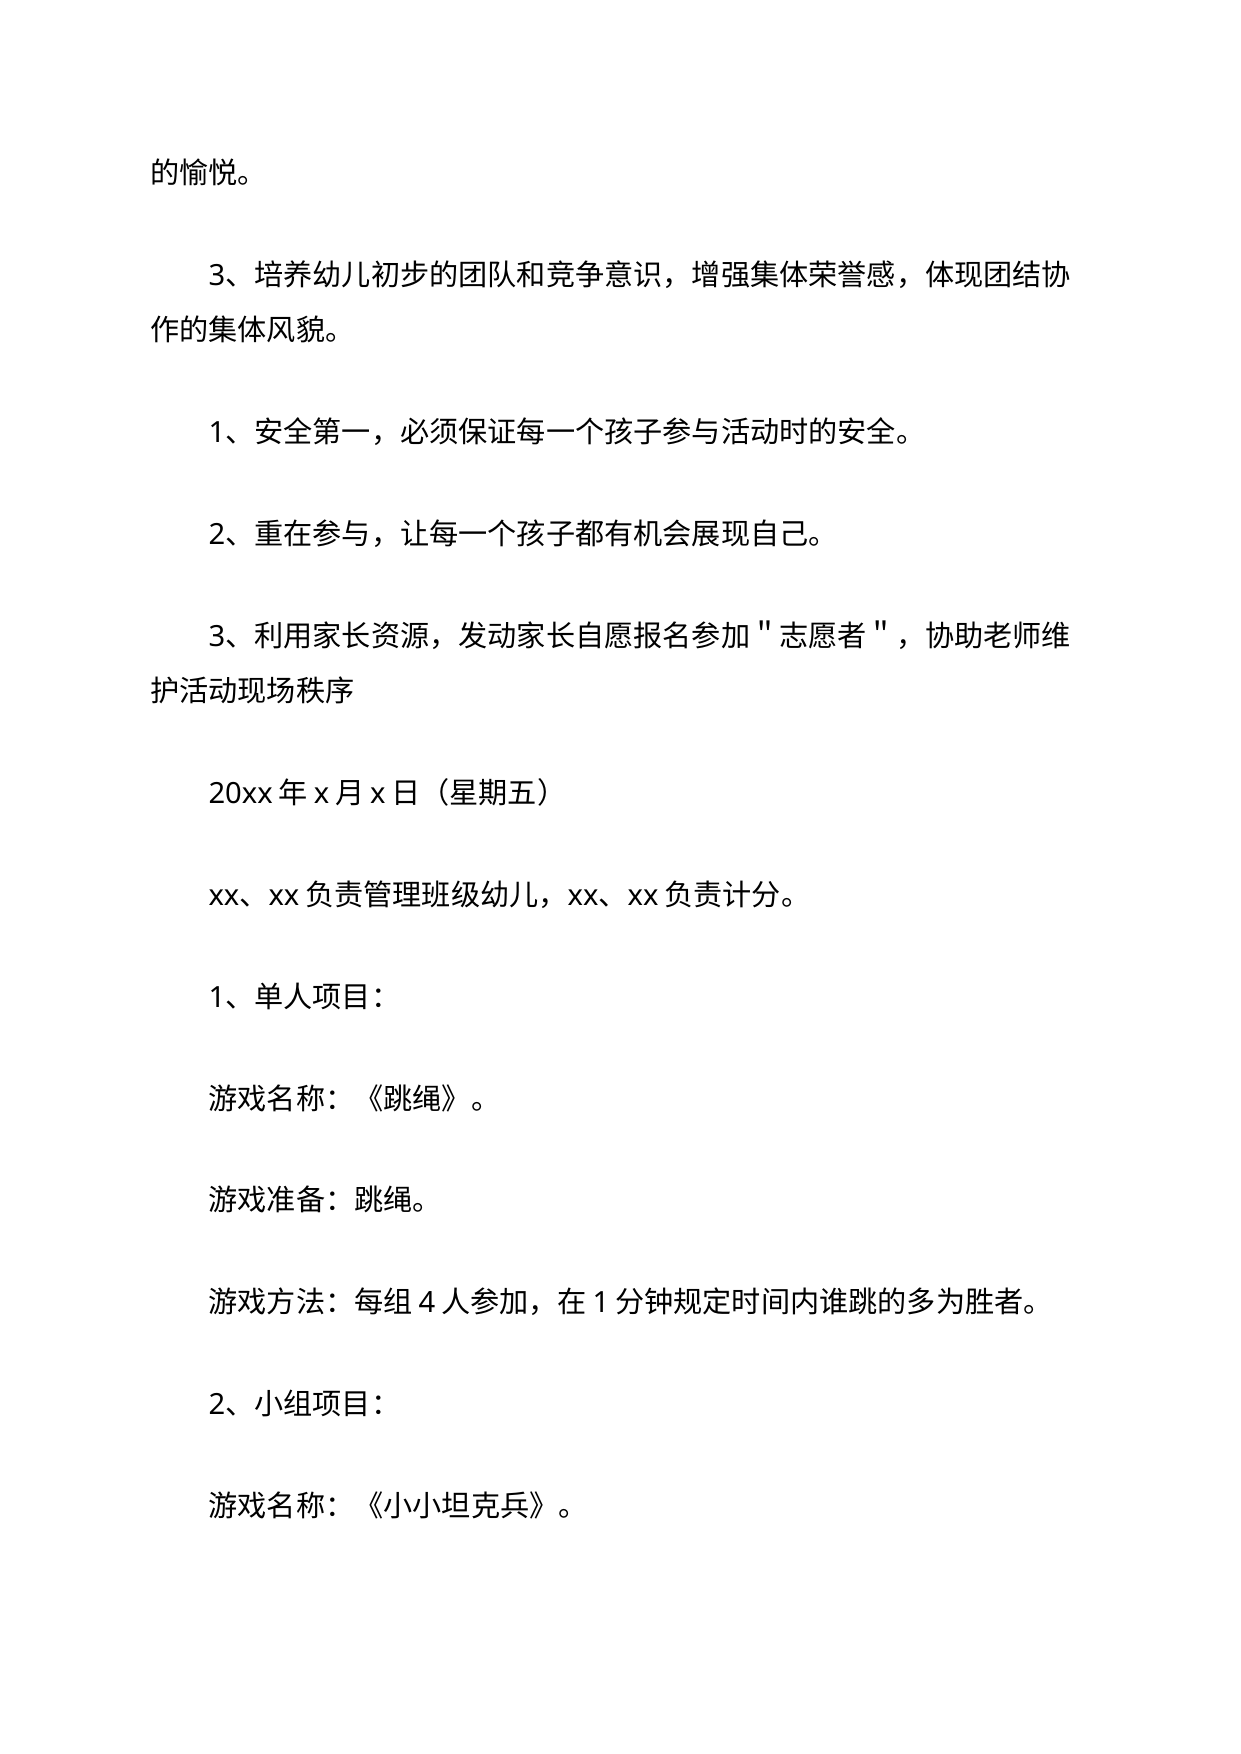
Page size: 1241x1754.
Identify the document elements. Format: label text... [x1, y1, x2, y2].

text xx、xx负责管理班级幼儿，xx、xx负责计分。 [150, 871, 1090, 914]
text 游戏方法：每组4人参加，在1分钟规定时间内谁跳的多为胜者。 [150, 1279, 1090, 1321]
text 20xx年x月x日（星期五） [150, 769, 1090, 812]
text 1、安全第一，必须保证每一个孩子参与活动时的安全。 [150, 408, 1090, 451]
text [150, 150, 1090, 192]
text 2、重在参与，让每一个孩子都有机会展现自己。 [150, 511, 1090, 553]
text 1、单人项目： [150, 973, 1090, 1016]
text 游戏名称：《跳绳》。 [150, 1075, 1090, 1117]
text 游戏名称：《小小坦克兵》。 [150, 1483, 1090, 1525]
text 2、小组项目： [150, 1381, 1090, 1423]
text 3、利用家长资源，发动家长自愿报名参加＂志愿者＂，协助老师维护活动现场秩序 [150, 612, 1090, 710]
text 游戏准备：跳绳。 [150, 1177, 1090, 1219]
text 3、培养幼儿初步的团队和竞争意识，增强集体荣誉感，体现团结协作的集体风貌。 [150, 252, 1090, 349]
